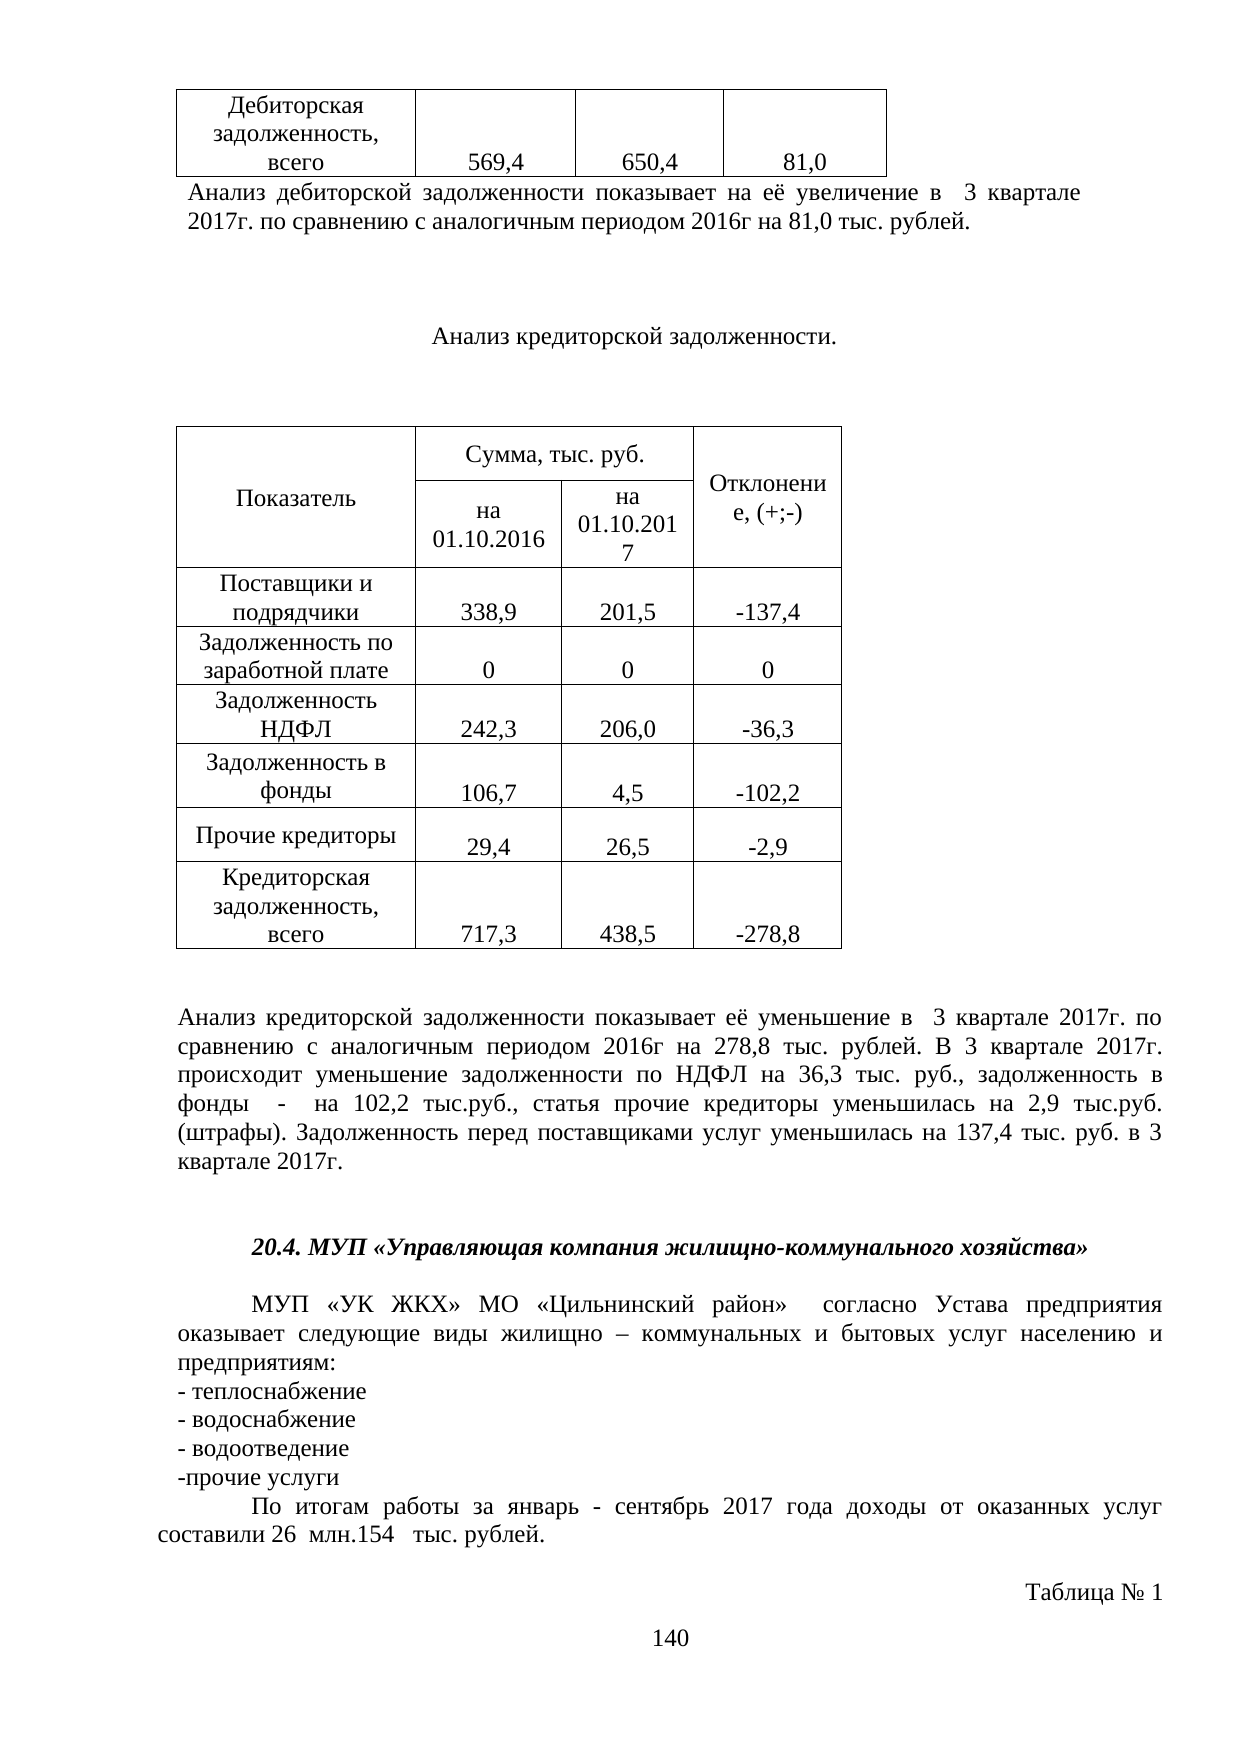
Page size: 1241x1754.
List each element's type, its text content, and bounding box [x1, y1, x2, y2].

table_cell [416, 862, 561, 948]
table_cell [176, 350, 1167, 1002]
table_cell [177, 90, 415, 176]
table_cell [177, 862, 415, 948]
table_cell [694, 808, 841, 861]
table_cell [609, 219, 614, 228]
text - теплоснабжение [177, 1376, 1163, 1404]
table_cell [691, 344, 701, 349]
text Таблица № 1 [177, 1577, 1163, 1606]
text - водоснабжение [177, 1404, 1163, 1433]
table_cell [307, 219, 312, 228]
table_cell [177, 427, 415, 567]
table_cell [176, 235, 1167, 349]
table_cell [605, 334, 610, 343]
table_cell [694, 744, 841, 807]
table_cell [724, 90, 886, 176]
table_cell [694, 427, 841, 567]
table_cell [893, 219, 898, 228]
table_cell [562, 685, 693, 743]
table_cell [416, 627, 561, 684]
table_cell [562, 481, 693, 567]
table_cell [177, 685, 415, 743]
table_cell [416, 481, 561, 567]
text 20.4. МУП «Управляющая компания жилищно-коммунального хозяйства» [177, 1232, 1163, 1261]
text -прочие услуги [177, 1462, 1163, 1491]
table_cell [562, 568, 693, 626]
text МУП «УК ЖКХ» МО «Цильнинский район» согласно Устава предприятия оказывает следующие виды жилищно – коммунальных и бытовых услуг населению и предприятиям: [177, 1289, 1163, 1376]
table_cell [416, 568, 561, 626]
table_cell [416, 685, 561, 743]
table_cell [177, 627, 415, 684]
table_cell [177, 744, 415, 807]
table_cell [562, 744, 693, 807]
text - водоотведение [177, 1433, 1163, 1462]
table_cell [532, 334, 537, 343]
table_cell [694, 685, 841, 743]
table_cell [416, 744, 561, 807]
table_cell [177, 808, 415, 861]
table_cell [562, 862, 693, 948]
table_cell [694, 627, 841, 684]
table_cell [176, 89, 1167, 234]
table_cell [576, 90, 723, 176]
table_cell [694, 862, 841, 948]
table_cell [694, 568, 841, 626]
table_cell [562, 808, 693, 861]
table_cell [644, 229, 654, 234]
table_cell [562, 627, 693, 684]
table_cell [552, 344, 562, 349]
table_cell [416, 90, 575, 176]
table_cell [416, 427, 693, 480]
text По итогам работы за январь - сентябрь 2017 года доходы от оказанных услуг составили 26 млн.154 тыс. рублей. [157, 1491, 1164, 1548]
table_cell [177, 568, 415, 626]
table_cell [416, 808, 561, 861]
text Анализ кредиторской задолженности показывает её уменьшение в 3 квартале 2017г. по сравнению с аналогичным периодом 2016г на 278,8 тыс. рублей. В 3 квартале 2017г. происходит уменьшение задолженности по НДФЛ на 36,3 тыс. руб., задолженность в фонды - на 102,2 тыс.руб., статья прочие кредиторы уменьшилась на 2,9 тыс.руб.(штрафы). Задолженность перед поставщиками услуг уменьшилась на 137,4 тыс. руб. в 3 квартале 2017г. [177, 1002, 1163, 1174]
